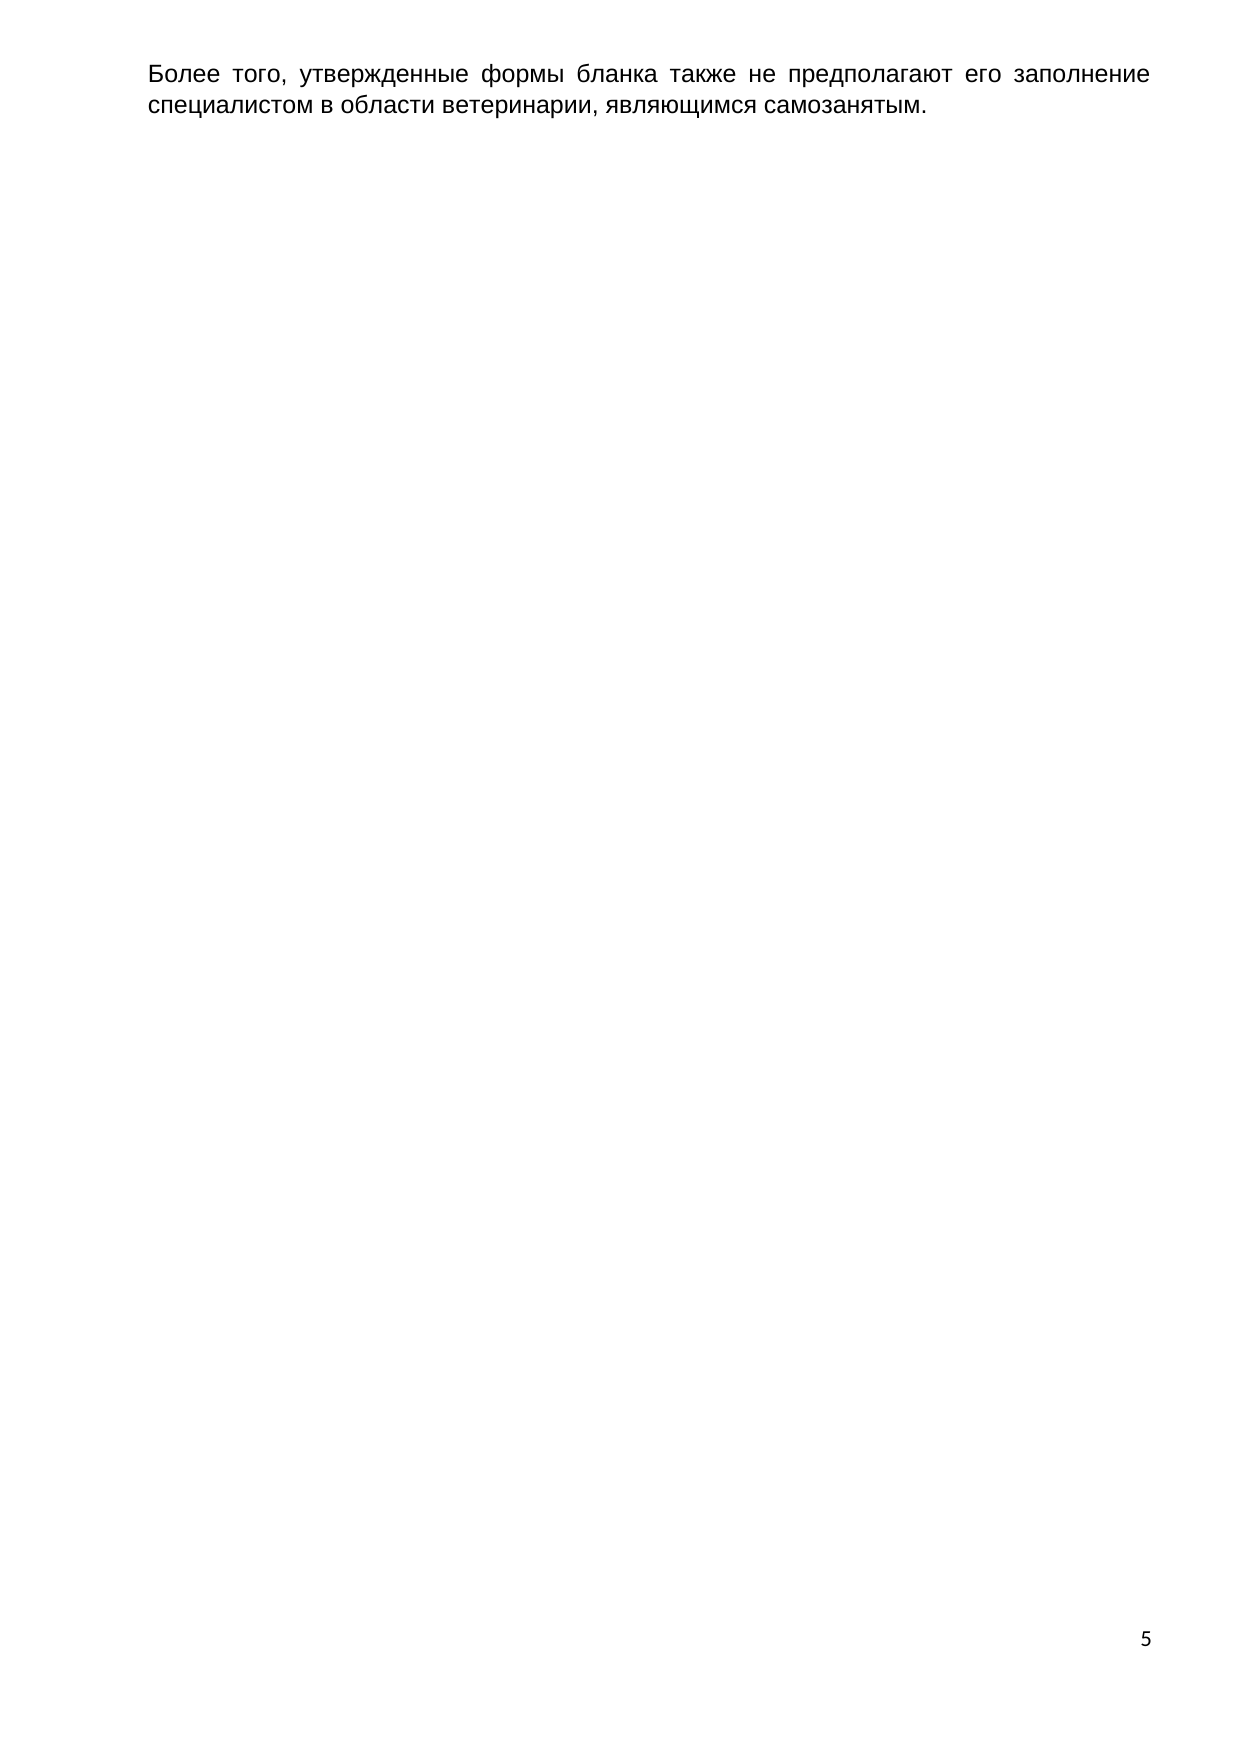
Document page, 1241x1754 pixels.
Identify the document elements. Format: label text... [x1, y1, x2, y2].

text Более того, утвержденные формы бланка также не предполагают его заполнение специалистом в области ветеринарии, являющимся самозанятым. [148, 59, 1152, 119]
